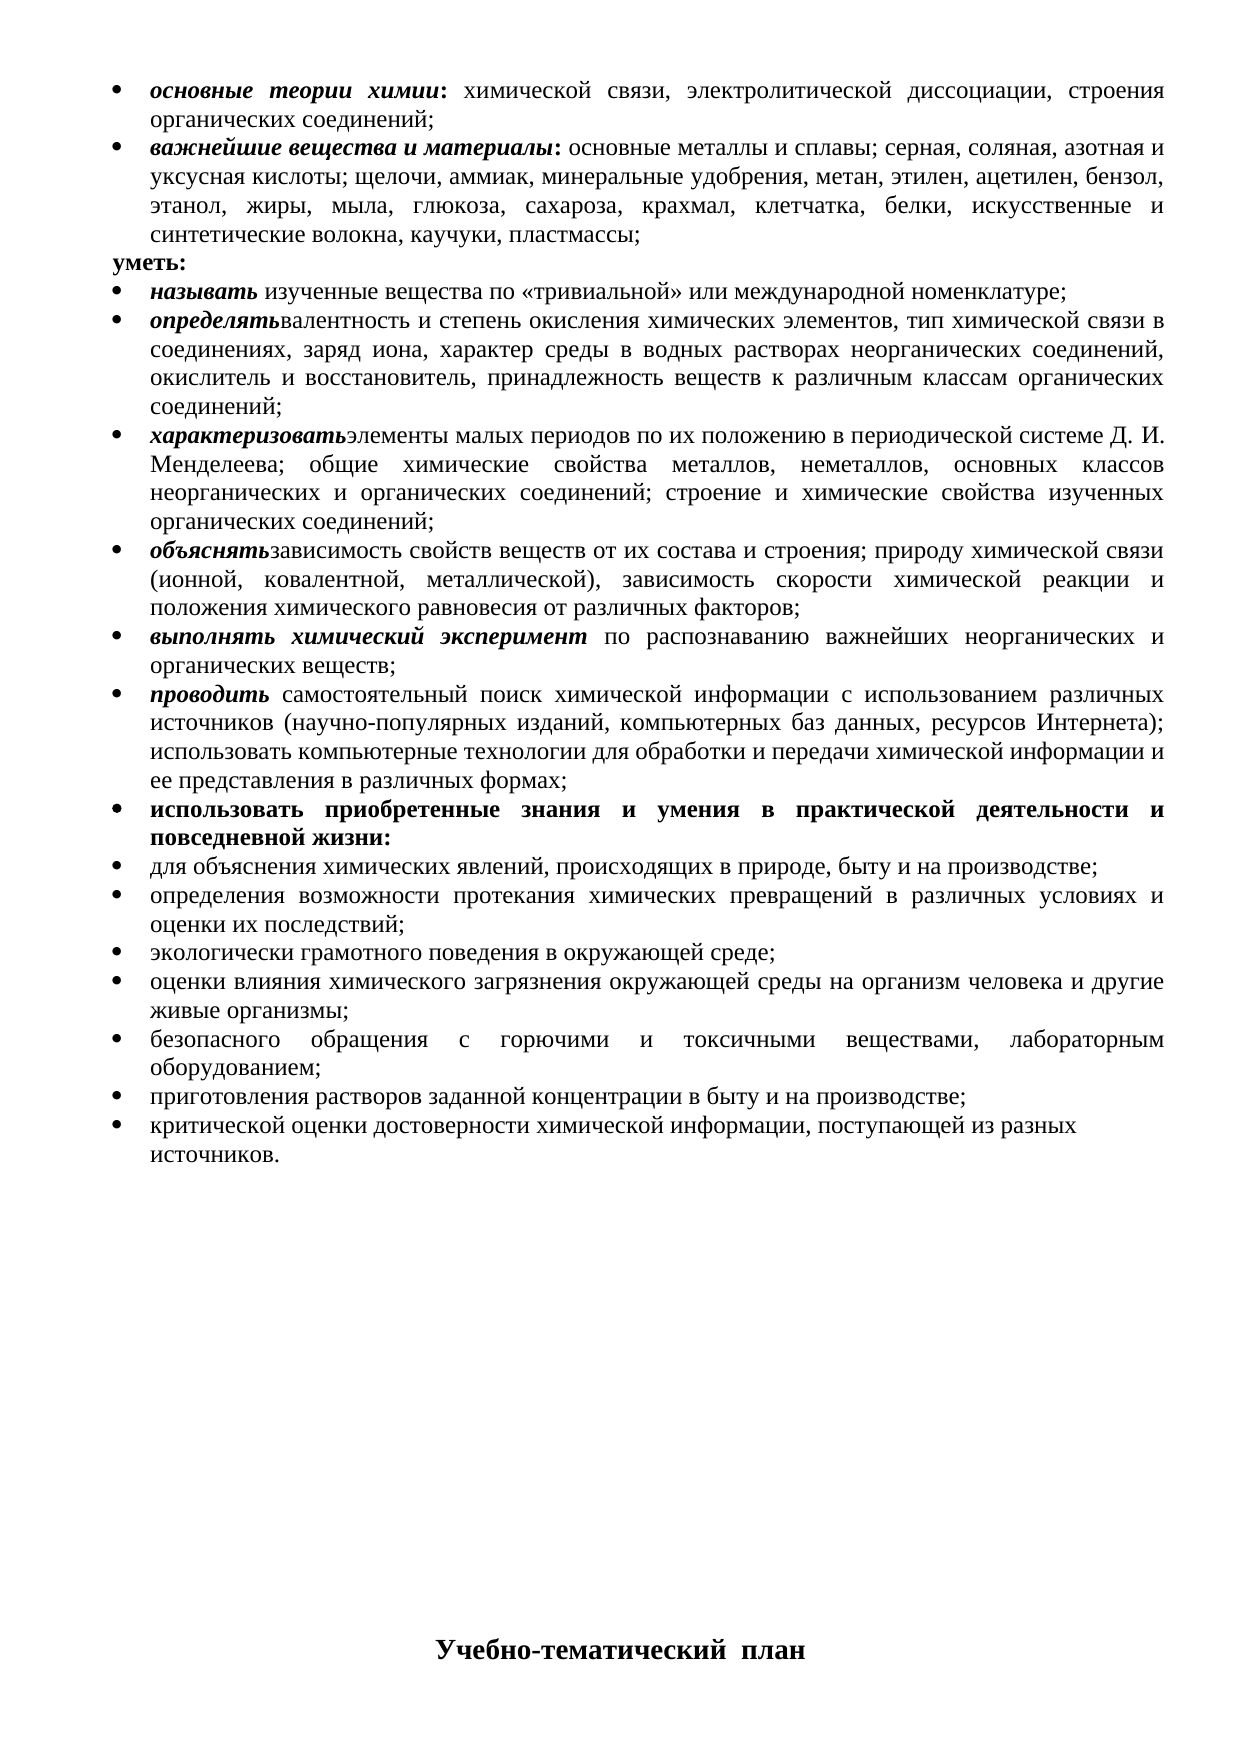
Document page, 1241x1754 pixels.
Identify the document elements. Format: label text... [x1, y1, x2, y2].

list проводить самостоятельный поиск химической информации с использованием различных источников (научно-популярных изданий, компьютерных баз данных, ресурсов Интернета); использовать компьютерные технологии для обработки и передачи химической информации и ее представления в различных формах; [112, 679, 1165, 794]
list использовать приобретенные знания и умения в практической деятельности и повседневной жизни: [112, 794, 1165, 851]
list определятьвалентность и степень окисления химических элементов, тип химической связи в соединениях, заряд иона, характер среды в водных растворах неорганических соединений, окислитель и восстановитель, принадлежность веществ к различным классам органических соединений; [112, 305, 1165, 420]
list безопасного обращения с горючими и токсичными веществами, лабораторным оборудованием; [112, 1024, 1165, 1081]
list основные теории химии: химической связи, электролитической диссоциации, строения органических соединений; [112, 75, 1165, 132]
list важнейшие вещества и материалы: основные металлы и сплавы; серная, соляная, азотная и уксусная кислоты; щелочи, аммиак, минеральные удобрения, метан, этилен, ацетилен, бензол, этанол, жиры, мыла, глюкоза, сахароза, крахмал, клетчатка, белки, искусственные и синтетические волокна, каучуки, пластмассы; [112, 132, 1165, 247]
list критической оценки достоверности химической информации, поступающей из разных источников. [112, 1110, 1165, 1167]
list для объяснения химических явлений, происходящих в природе, быту и на производстве; [112, 851, 1165, 880]
list характеризоватьэлементы малых периодов по их положению в периодической системе Д. И. Менделеева; общие химические свойства металлов, неметаллов, основных классов неорганических и органических соединений; строение и химические свойства изученных органических соединений; [112, 420, 1165, 535]
list экологически грамотного поведения в окружающей среде; [112, 937, 1165, 966]
list определения возможности протекания химических превращений в различных условиях и оценки их последствий; [112, 880, 1165, 937]
list оценки влияния химического загрязнения окружающей среды на организм человека и другие живые организмы; [112, 966, 1165, 1024]
text Учебно-тематический план [75, 1632, 1165, 1666]
list объяснятьзависимость свойств веществ от их состава и строения; природу химической связи (ионной, ковалентной, металлической), зависимость скорости химической реакции и положения химического равновесия от различных факторов; [112, 535, 1165, 621]
list называть изученные вещества по «тривиальной» или международной номенклатуре; [112, 276, 1165, 305]
list выполнять химический эксперимент по распознаванию важнейших неорганических и органических веществ; [112, 621, 1165, 679]
list приготовления растворов заданной концентрации в быту и на производстве; [112, 1081, 1165, 1110]
text уметь: [112, 247, 1165, 276]
